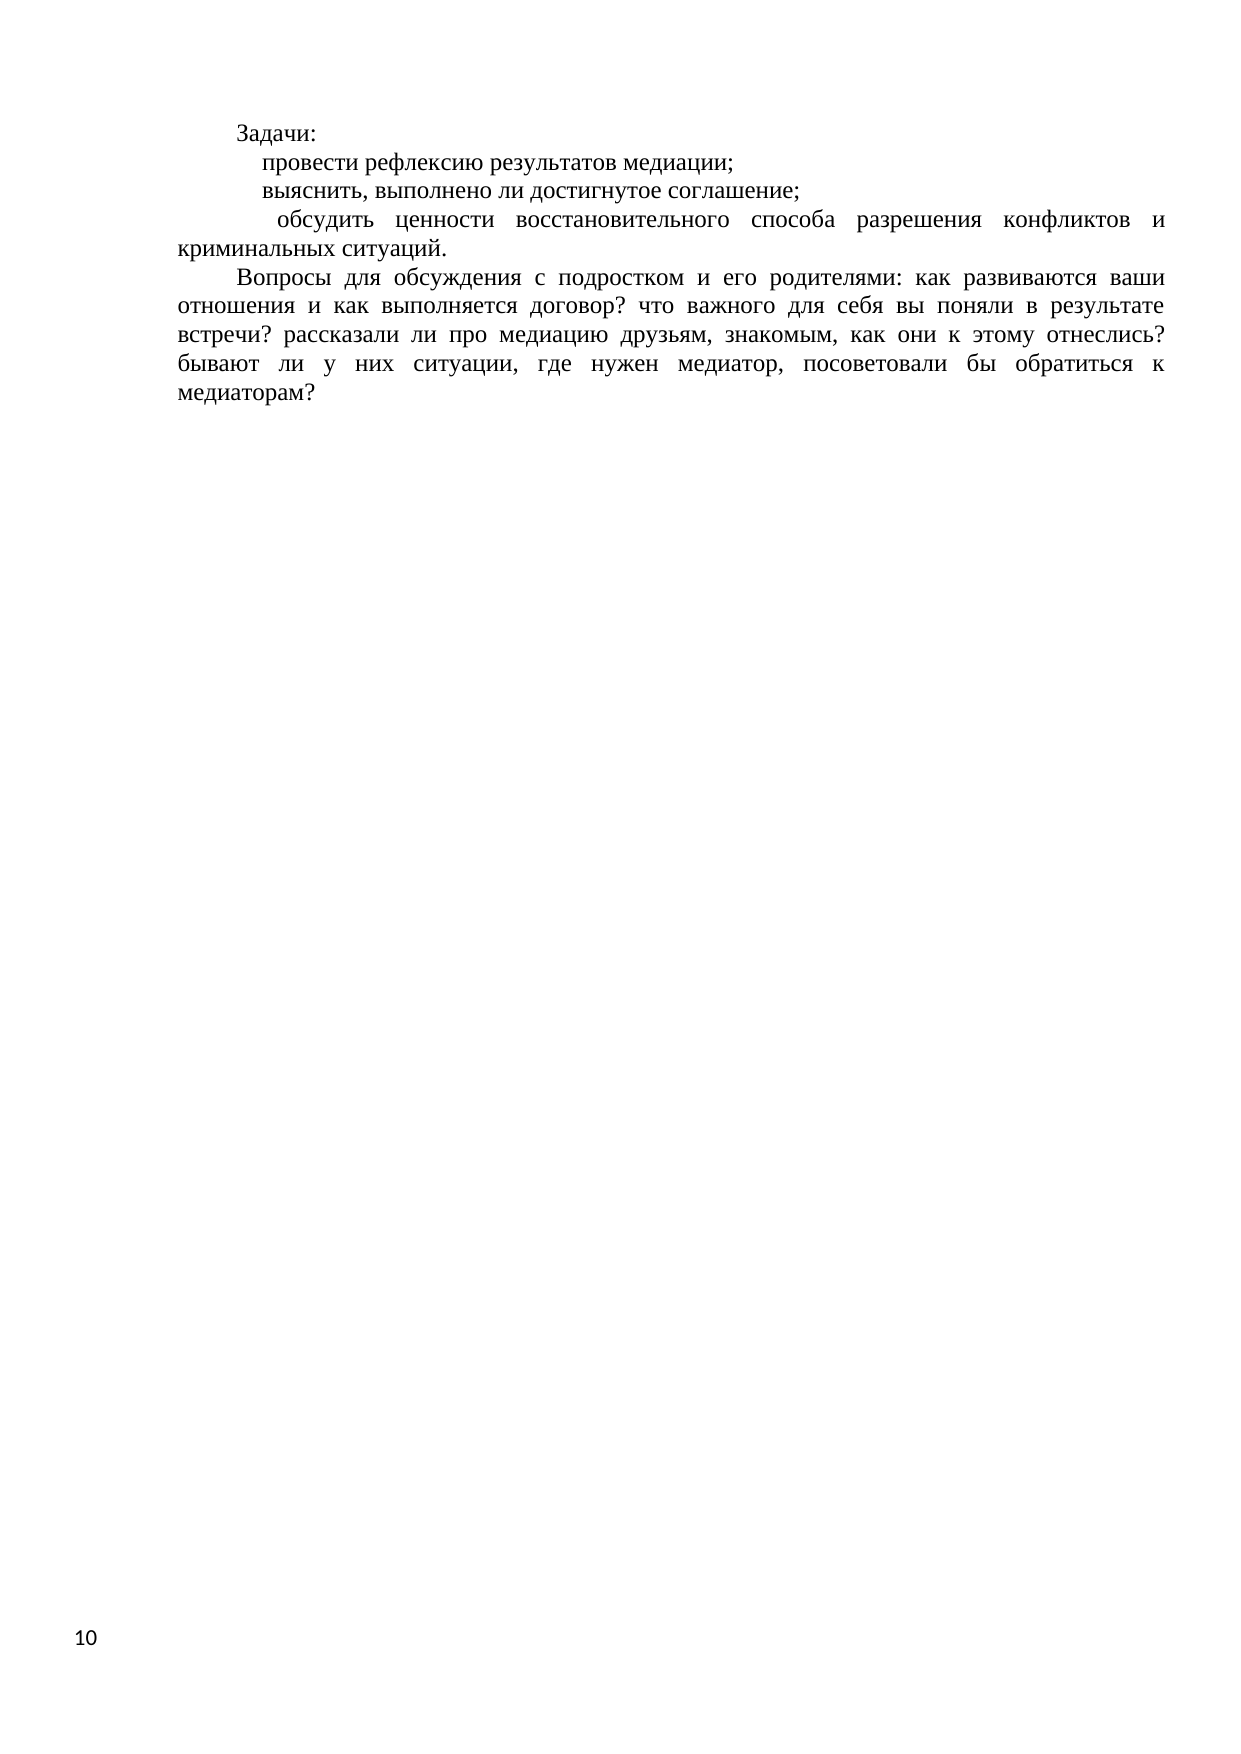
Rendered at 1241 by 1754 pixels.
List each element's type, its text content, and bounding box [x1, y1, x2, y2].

text  провести рефлексию результатов медиации; [177, 147, 1166, 176]
text Задачи: [177, 118, 1166, 147]
text  выяснить, выполнено ли достигнутое соглашение; [177, 176, 1166, 204]
text Вопросы для обсуждения с подростком и его родителями: как развиваются ваши отношения и как выполняется договор? что важного для себя вы поняли в результате встречи? рассказали ли про медиацию друзьям, знакомым, как они к этому отнеслись? бывают ли у них ситуации, где нужен медиатор, посоветовали бы обратиться к медиаторам? [177, 262, 1166, 406]
text  обсудить ценности восстановительного способа разрешения конфликтов и криминальных ситуаций. [177, 204, 1166, 262]
